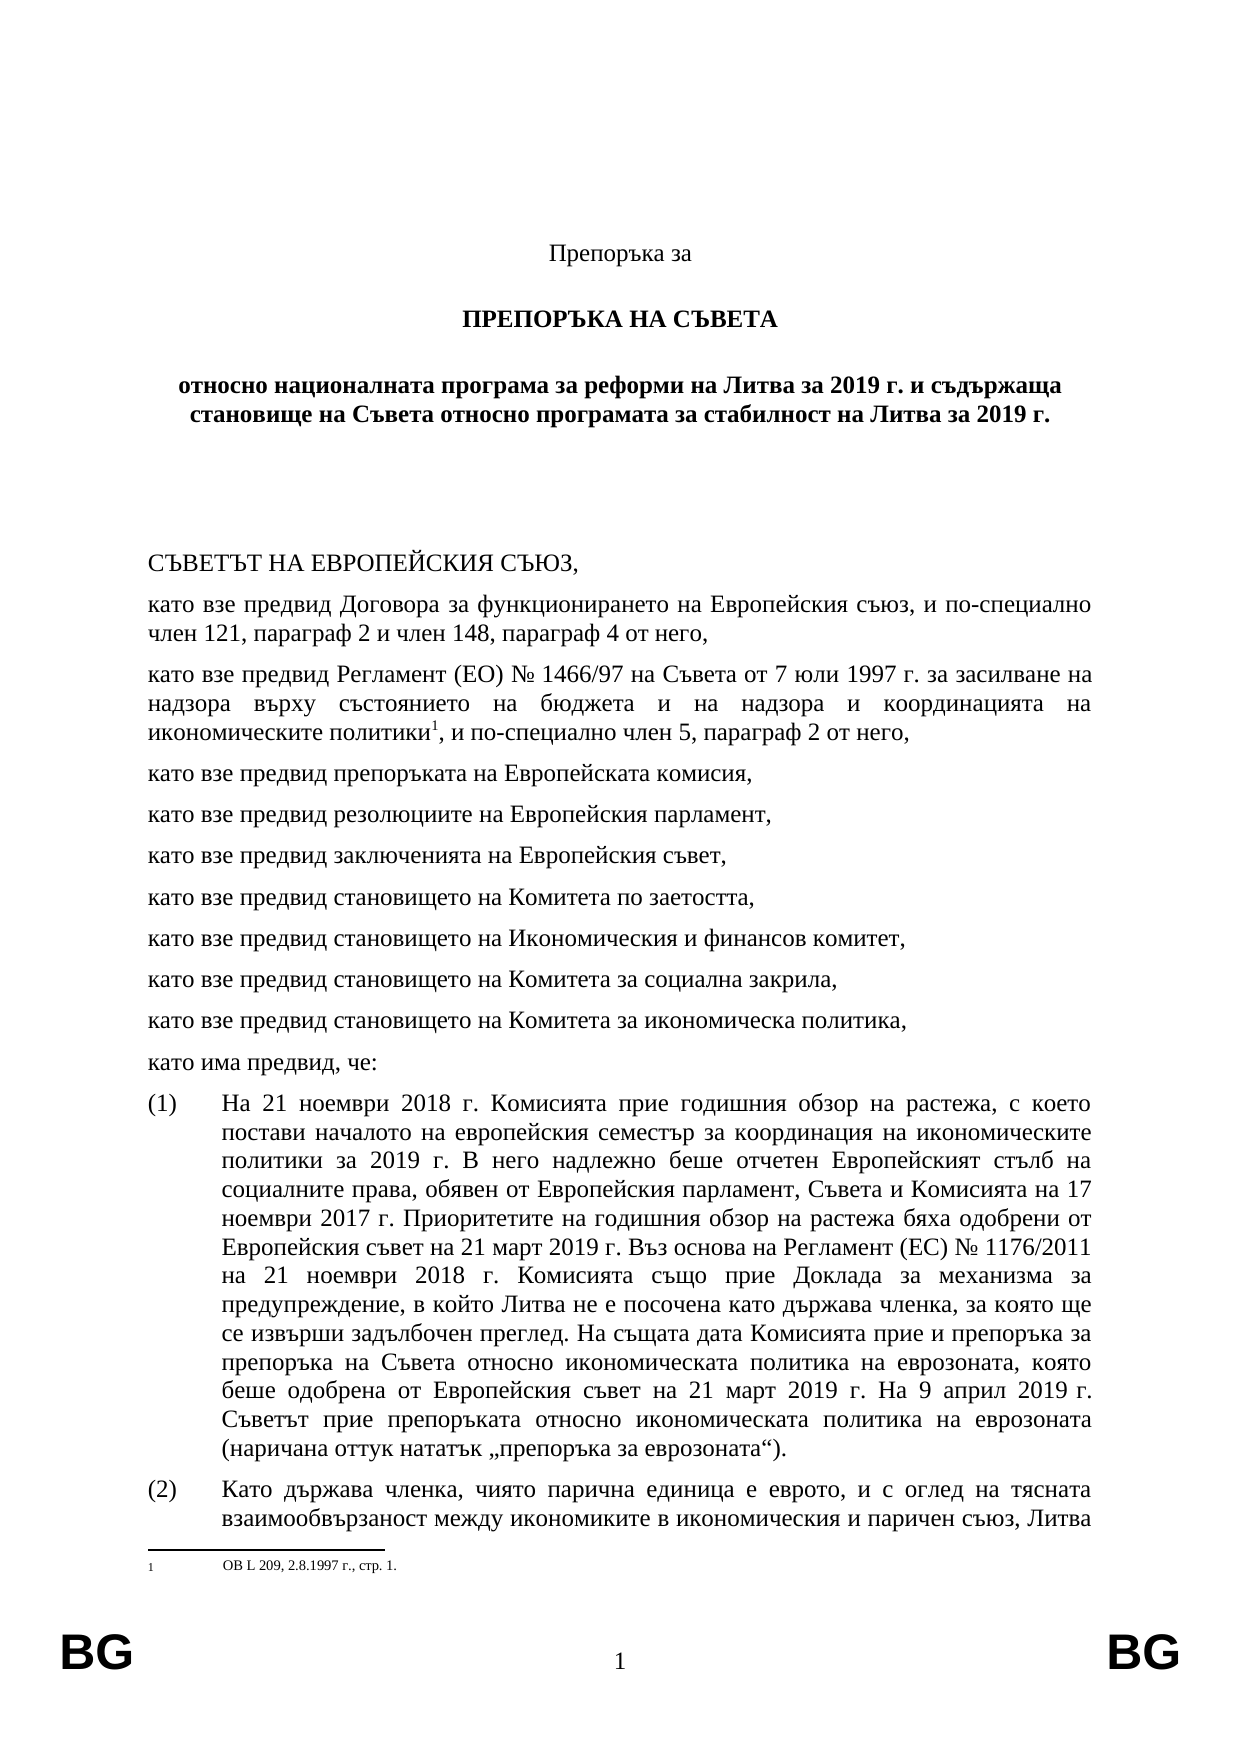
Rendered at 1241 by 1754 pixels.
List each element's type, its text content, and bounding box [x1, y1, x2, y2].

text (1) На 21 ноември 2018 г. Комисията прие годишния обзор на растежа, с което постави началото на европейския семестър за координация на икономическите политики за 2019 г. В него надлежно беше отчетен Европейският стълб на социалните права, обявен от Европейския парламент, Съвета и Комисията на 17 ноември 2017 г. Приоритетите на годишния обзор на растежа бяха одобрени от Европейския съвет на 21 март 2019 г. Въз основа на Регламент (ЕС) № 1176/2011 на 21 ноември 2018 г. Комисията също прие Доклада за механизма за предупреждение, в който Литва не е посочена като държава членка, за която ще се извърши задълбочен преглед. На същата дата Комисията прие и препоръка за препоръка на Съвета относно икономическата политика на еврозоната, която беше одобрена от Европейския съвет на 21 март 2019 г. На 9 април 2019 г. Съветът прие препоръката относно икономическата политика на еврозоната (наричана оттук нататък „препоръка за еврозоната“). [148, 1088, 1093, 1462]
text като взе предвид Регламент (ЕО) № 1466/97 на Съвета от 7 юли 1997 г. за засилване на надзора върху състоянието на бюджета и на надзора и координацията на икономическите политики, и по-специално член 5, параграф 2 от него, [148, 659, 1093, 746]
text като взе предвид становището на Комитета по заетостта, [148, 882, 1093, 911]
text като взе предвид становището на Икономическия и финансов комитет, [148, 923, 1093, 952]
text ПРЕПОРЪКА НА СЪВЕТА [148, 304, 1093, 333]
text като има предвид, че: [148, 1047, 1093, 1076]
text относно националната програма за реформи на Литва за 2019 г. и съдържаща становище на Съвета относно програмата за стабилност на Литва за 2019 г. [148, 371, 1093, 486]
text СЪВЕТЪТ НА ЕВРОПЕЙСКИЯ СЪЮЗ, [148, 548, 1093, 577]
text като взе предвид резолюциите на Европейския парламент, [148, 799, 1093, 828]
text като взе предвид Договора за функционирането на Европейския съюз, и по-специално член 121, параграф 2 и член 148, параграф 4 от него, [148, 589, 1093, 647]
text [148, 1474, 1093, 1532]
text като взе предвид препоръката на Европейската комисия, [148, 758, 1093, 787]
text като взе предвид заключенията на Европейския съвет, [148, 841, 1093, 869]
text като взе предвид становището на Комитета за социална закрила, [148, 964, 1093, 993]
text Препоръка за [148, 238, 1093, 267]
text като взе предвид становището на Комитета за икономическа политика, [148, 1006, 1093, 1034]
